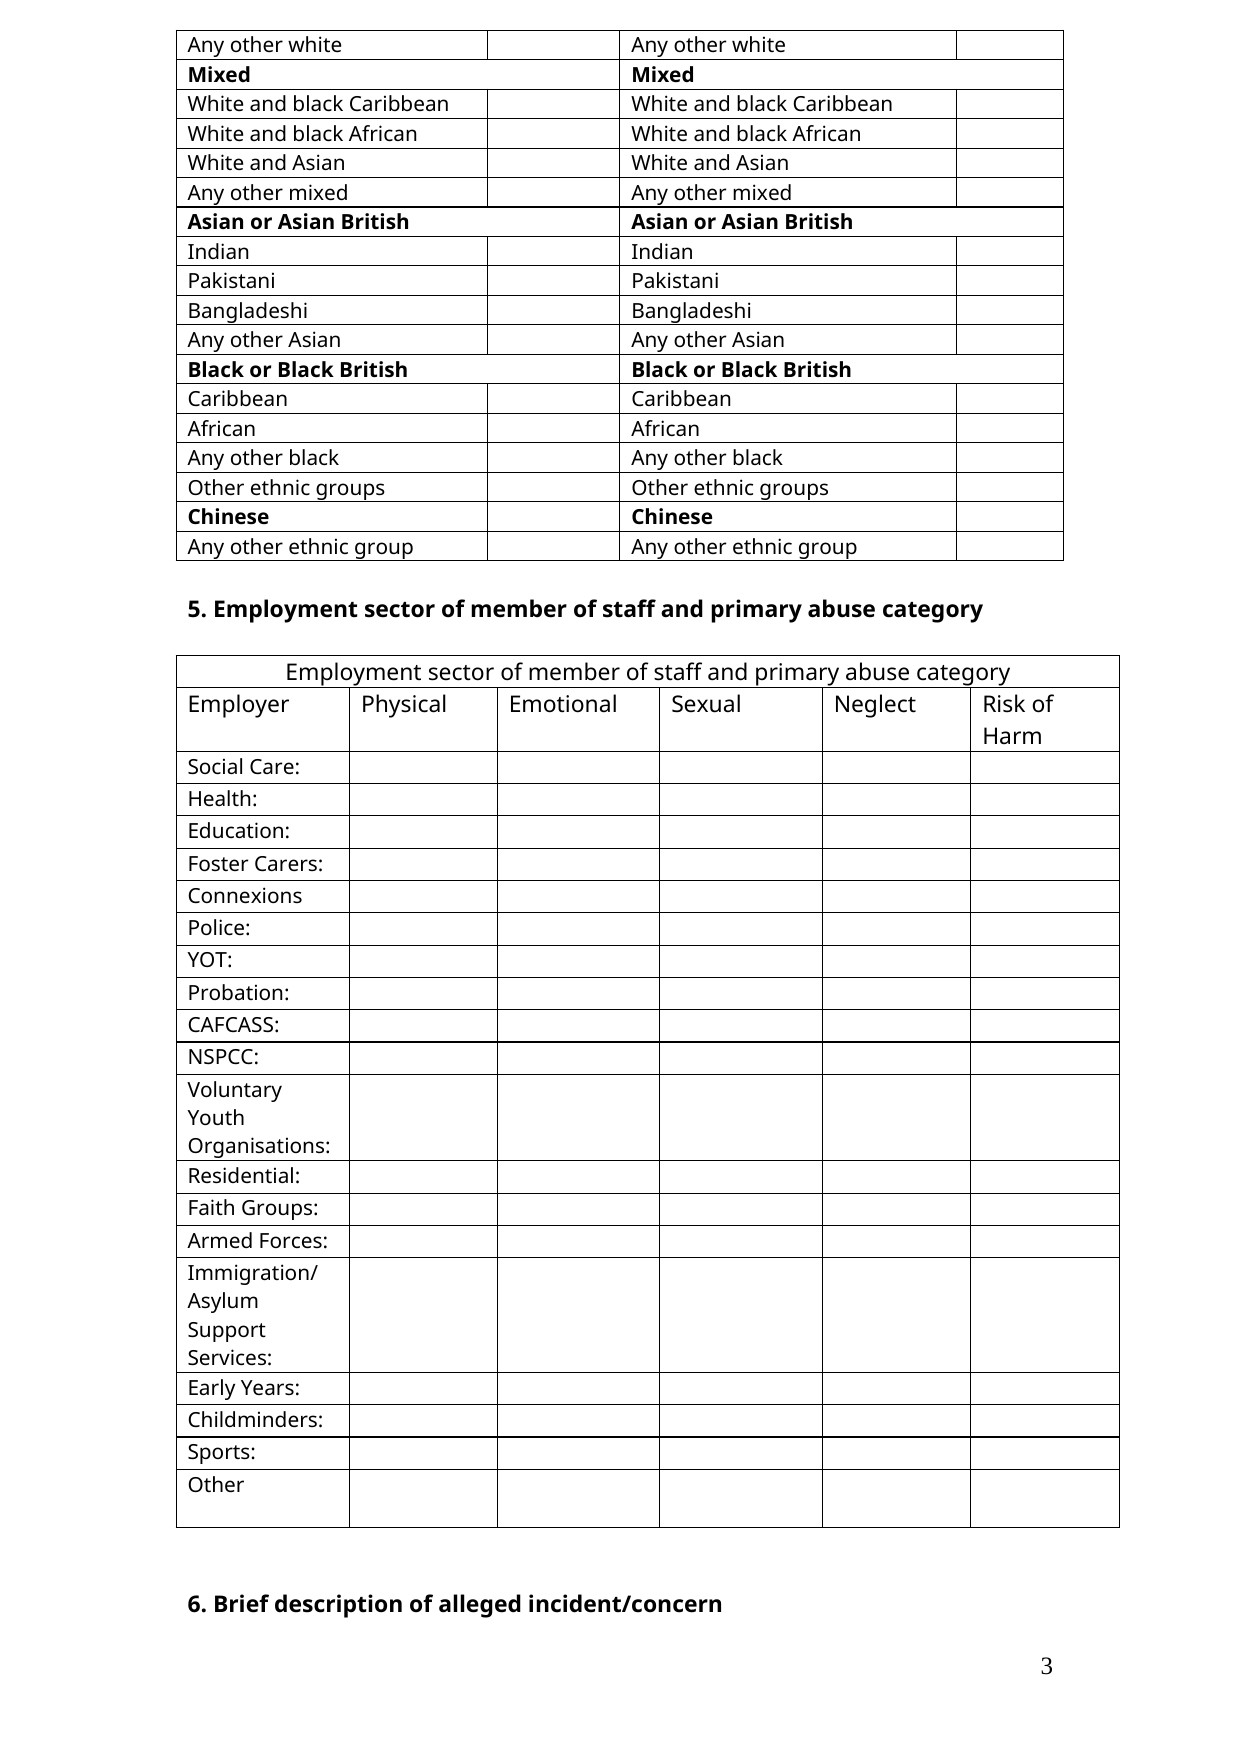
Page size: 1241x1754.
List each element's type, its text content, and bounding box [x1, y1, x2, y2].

table_cell [823, 913, 970, 944]
table_cell [823, 978, 970, 1009]
table_cell [660, 1405, 822, 1436]
table_cell [660, 881, 822, 912]
table_cell [488, 149, 619, 177]
table_header Employment sector of member of staff and primary abuse category [177, 656, 1119, 687]
table_cell [660, 752, 822, 783]
table_cell Any other Asian [177, 325, 487, 354]
table_cell Asian or Asian British [620, 208, 1063, 236]
table_cell [823, 881, 970, 912]
text 5. Employment sector of member of staff and primary abuse category [187, 592, 1053, 624]
table_cell [350, 849, 497, 880]
table_cell YOT: [177, 946, 349, 977]
table_cell [660, 1075, 822, 1160]
table_cell Any other white [620, 31, 956, 59]
table_cell [498, 849, 659, 880]
table_cell [660, 1258, 822, 1372]
table_cell [498, 1373, 659, 1404]
table_cell [971, 1438, 1119, 1469]
table_cell [971, 881, 1119, 912]
table_cell [350, 1194, 497, 1225]
table_cell [957, 443, 1063, 472]
table_cell White and black African [177, 119, 487, 147]
table_cell Asian or Asian British [177, 208, 619, 236]
table_cell Caribbean [177, 384, 487, 413]
table_cell [823, 784, 970, 815]
table_cell [957, 384, 1063, 413]
table_cell [971, 1075, 1119, 1160]
table_cell [660, 1226, 822, 1257]
table_cell [498, 816, 659, 848]
table_cell [823, 1438, 970, 1469]
table_cell [488, 90, 619, 118]
table_cell Armed Forces: [177, 1226, 349, 1257]
table_cell Employer [177, 688, 349, 751]
table_cell [823, 1075, 970, 1160]
table_cell Childminders: [177, 1405, 349, 1436]
table_cell [823, 1161, 970, 1192]
table_cell [823, 1043, 970, 1074]
table_cell [971, 978, 1119, 1009]
table_cell Faith Groups: [177, 1194, 349, 1225]
table_cell Black or Black British [177, 355, 619, 383]
table_cell [350, 1161, 497, 1192]
table_cell [660, 1194, 822, 1225]
table_cell [957, 414, 1063, 442]
table_cell [498, 1438, 659, 1469]
table_cell [498, 1194, 659, 1225]
table_cell [660, 849, 822, 880]
table_cell [823, 1470, 970, 1527]
table_cell [971, 1470, 1119, 1527]
table_cell [957, 296, 1063, 324]
table_cell [350, 1075, 497, 1160]
table_cell [660, 913, 822, 944]
table_cell [350, 1470, 497, 1527]
table_cell Early Years: [177, 1373, 349, 1404]
table_cell [971, 1258, 1119, 1372]
table_cell Residential: [177, 1161, 349, 1192]
table_cell Probation: [177, 978, 349, 1009]
table_cell White and Asian [177, 149, 487, 177]
table_cell [957, 178, 1063, 206]
table_cell Emotional [498, 688, 659, 751]
table_cell [498, 1075, 659, 1160]
table_cell [498, 1470, 659, 1527]
table_cell [498, 978, 659, 1009]
table_cell [957, 31, 1063, 59]
table_cell [823, 1258, 970, 1372]
table_cell [971, 1010, 1119, 1041]
table_cell [498, 913, 659, 944]
table_cell Physical [350, 688, 497, 751]
table_cell [971, 1226, 1119, 1257]
table_cell [498, 1258, 659, 1372]
table_cell [488, 532, 619, 560]
table_cell Black or Black British [620, 355, 1063, 383]
table_cell [350, 1010, 497, 1041]
table_cell White and black African [620, 119, 956, 147]
table_cell [823, 1226, 970, 1257]
table_cell Chinese [177, 502, 487, 531]
table_cell [350, 1438, 497, 1469]
table_cell [488, 414, 619, 442]
table_cell [488, 119, 619, 147]
table_cell [823, 1010, 970, 1041]
table_cell [660, 816, 822, 848]
table_cell Pakistani [177, 266, 487, 295]
table_cell [957, 502, 1063, 531]
table_cell [498, 1226, 659, 1257]
table_cell CAFCASS: [177, 1010, 349, 1041]
table_cell [498, 881, 659, 912]
table_cell [957, 266, 1063, 295]
table_cell [957, 325, 1063, 354]
table_cell [660, 1043, 822, 1074]
table_cell Any other ethnic group [177, 532, 487, 560]
table_cell NSPCC: [177, 1043, 349, 1074]
table_cell Bangladeshi [620, 296, 956, 324]
table_cell [957, 237, 1063, 265]
table_cell [971, 1161, 1119, 1192]
table_cell Pakistani [620, 266, 956, 295]
table_cell Foster Carers: [177, 849, 349, 880]
table_cell [488, 266, 619, 295]
table_cell [823, 1405, 970, 1436]
table_cell Caribbean [620, 384, 956, 413]
table_cell Other ethnic groups [620, 473, 956, 501]
table_cell White and Asian [620, 149, 956, 177]
table_cell [488, 502, 619, 531]
table_cell African [177, 414, 487, 442]
table_cell [823, 946, 970, 977]
table_cell Chinese [620, 502, 956, 531]
table_cell [488, 443, 619, 472]
table_cell Sports: [177, 1438, 349, 1469]
table_cell [488, 473, 619, 501]
table_cell Voluntary Youth Organisations: [177, 1075, 349, 1160]
table_cell Health: [177, 784, 349, 815]
table_cell Other [177, 1470, 349, 1527]
table_cell [498, 946, 659, 977]
table_cell [350, 1226, 497, 1257]
table_cell [350, 784, 497, 815]
table_cell [660, 946, 822, 977]
table_cell White and black Caribbean [177, 90, 487, 118]
table_cell [957, 119, 1063, 147]
table_cell Any other black [620, 443, 956, 472]
table_cell [488, 325, 619, 354]
table_cell Any other black [177, 443, 487, 472]
table_cell [823, 752, 970, 783]
table_cell [823, 816, 970, 848]
table_cell [488, 178, 619, 206]
table_cell Connexions [177, 881, 349, 912]
table_cell [498, 1405, 659, 1436]
table_cell [971, 913, 1119, 944]
table_cell Any other white [177, 31, 487, 59]
table_cell [498, 1161, 659, 1192]
table_cell [823, 1194, 970, 1225]
table_cell [498, 752, 659, 783]
table_cell Police: [177, 913, 349, 944]
text 6. Brief description of alleged incident/concern [187, 1588, 1053, 1619]
table_cell [488, 384, 619, 413]
table_cell Indian [620, 237, 956, 265]
table_cell [350, 1043, 497, 1074]
table_cell Risk of Harm [971, 688, 1119, 751]
table_cell [971, 816, 1119, 848]
table_cell [350, 913, 497, 944]
table_cell [488, 31, 619, 59]
table_cell [488, 296, 619, 324]
table_cell [971, 1373, 1119, 1404]
table_cell [660, 784, 822, 815]
table_cell [350, 1405, 497, 1436]
table_cell [957, 90, 1063, 118]
table_cell [823, 1373, 970, 1404]
table_cell [498, 1043, 659, 1074]
table_cell [971, 1043, 1119, 1074]
table_cell [971, 784, 1119, 815]
table_cell Education: [177, 816, 349, 848]
table_cell Sexual [660, 688, 822, 751]
table_cell [971, 849, 1119, 880]
table_cell Any other mixed [177, 178, 487, 206]
table_cell [957, 149, 1063, 177]
table_cell Other ethnic groups [177, 473, 487, 501]
table_cell [350, 881, 497, 912]
table_cell [660, 1470, 822, 1527]
table_cell [350, 946, 497, 977]
table_cell [971, 1405, 1119, 1436]
table_cell Neglect [823, 688, 970, 751]
table_cell [660, 1438, 822, 1469]
table_cell [971, 752, 1119, 783]
table_cell Mixed [177, 60, 619, 88]
table_cell [350, 816, 497, 848]
table_cell Immigration/ Asylum Support Services: [177, 1258, 349, 1372]
table_cell Social Care: [177, 752, 349, 783]
table_cell Any other Asian [620, 325, 956, 354]
table_cell Indian [177, 237, 487, 265]
table_cell Bangladeshi [177, 296, 487, 324]
table_cell [823, 849, 970, 880]
table_cell [660, 1161, 822, 1192]
table_cell [957, 532, 1063, 560]
table_cell Mixed [620, 60, 1063, 88]
table_cell [971, 946, 1119, 977]
table_cell [971, 1194, 1119, 1225]
table_cell Any other ethnic group [620, 532, 956, 560]
table_cell [660, 978, 822, 1009]
table_cell [350, 978, 497, 1009]
table_cell [350, 1373, 497, 1404]
table_cell African [620, 414, 956, 442]
table_cell [498, 784, 659, 815]
table_cell [660, 1010, 822, 1041]
table_cell Any other mixed [620, 178, 956, 206]
table_cell White and black Caribbean [620, 90, 956, 118]
table_cell [350, 1258, 497, 1372]
table_cell [488, 237, 619, 265]
table_cell [498, 1010, 659, 1041]
table_cell [957, 473, 1063, 501]
table_cell [350, 752, 497, 783]
table_cell [660, 1373, 822, 1404]
